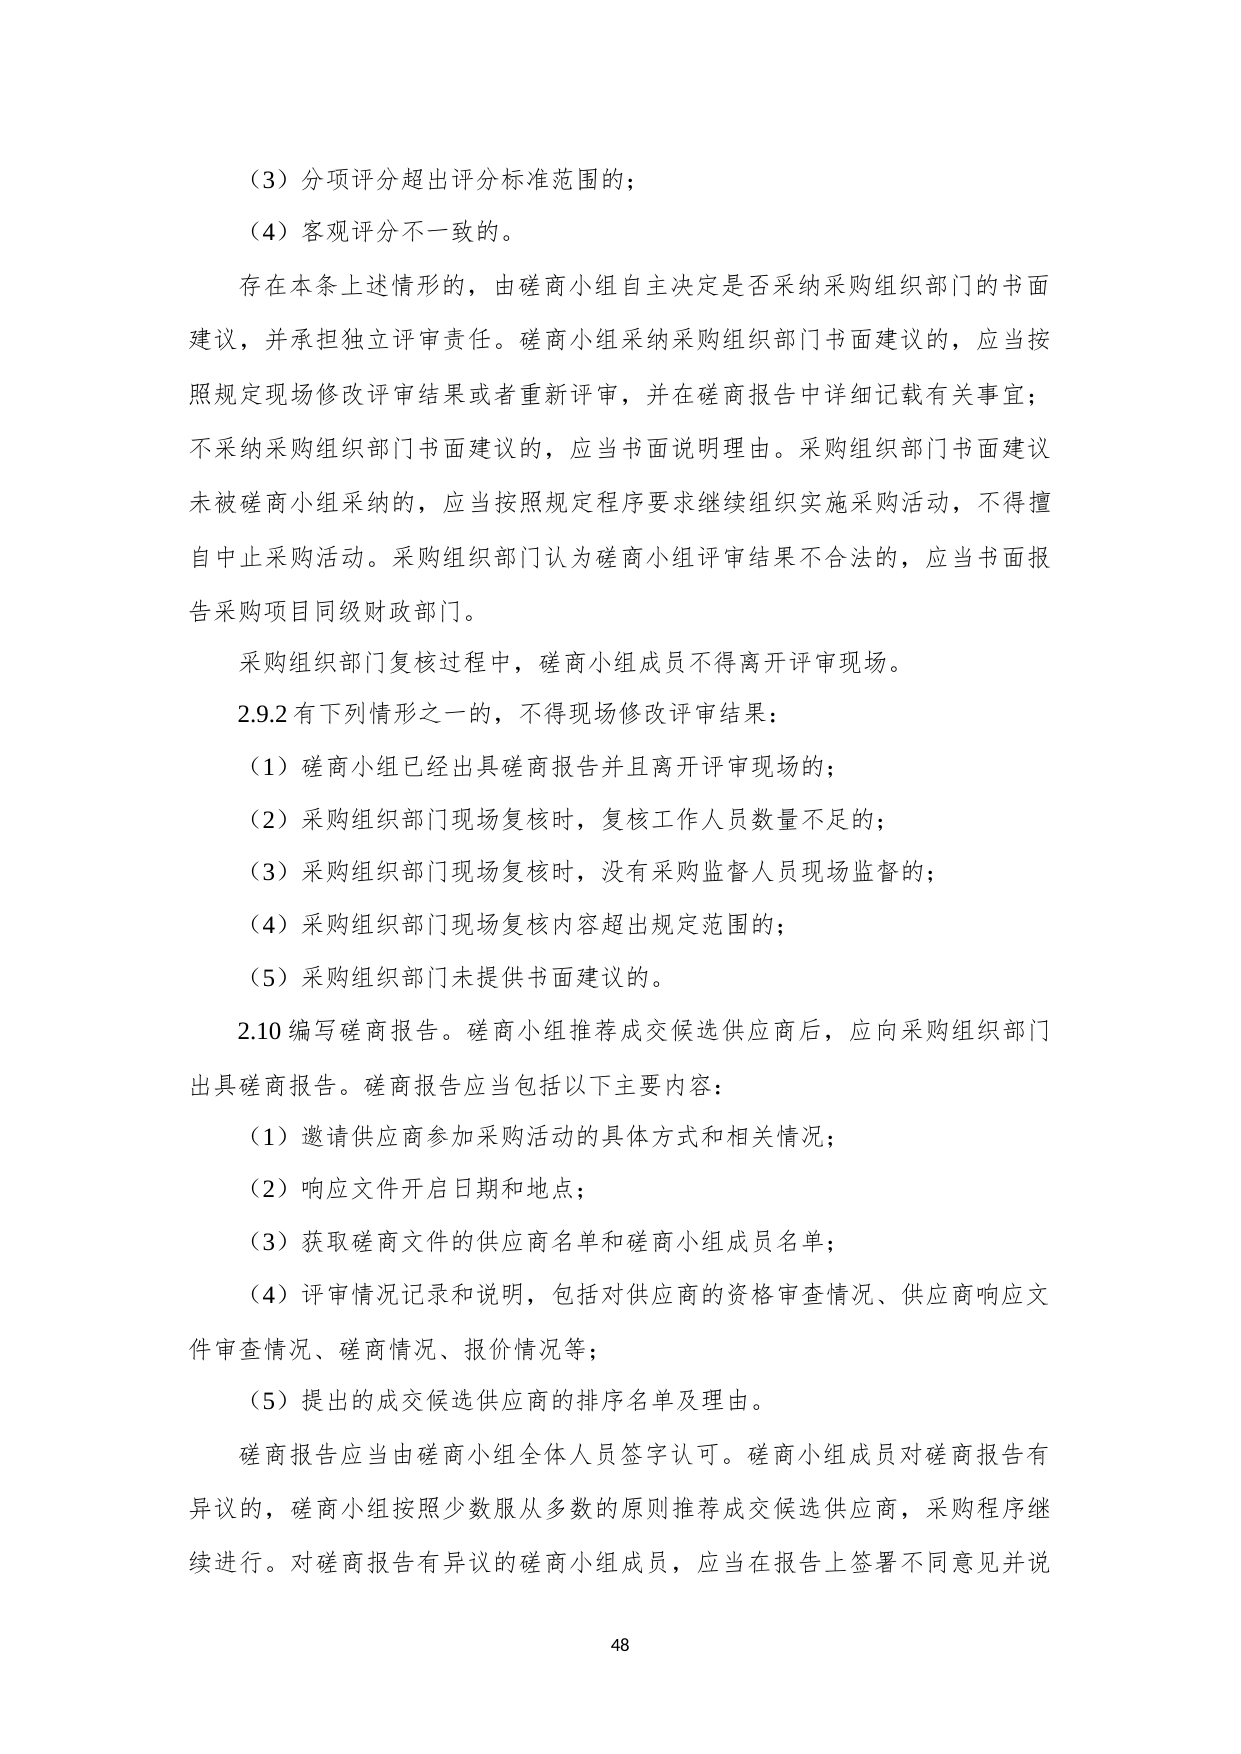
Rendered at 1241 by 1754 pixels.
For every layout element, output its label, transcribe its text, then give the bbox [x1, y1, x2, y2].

text 采购组织部门复核过程中，磋商小组成员不得离开评审现场。 [187, 645, 1053, 677]
text 2.9.2有下列情形之一的，不得现场修改评审结果： [187, 696, 1053, 729]
text （4）客观评分不一致的。 [187, 215, 1053, 247]
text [187, 1436, 1053, 1577]
text （1）邀请供应商参加采购活动的具体方式和相关情况； [187, 1119, 1053, 1152]
text 2.10编写磋商报告。磋商小组推荐成交候选供应商后，应向采购组织部门出具磋商报告。磋商报告应当包括以下主要内容： [187, 1013, 1053, 1100]
text （1）磋商小组已经出具磋商报告并且离开评审现场的； [187, 749, 1053, 782]
text 存在本条上述情形的，由磋商小组自主决定是否采纳采购组织部门的书面建议，并承担独立评审责任。磋商小组采纳采购组织部门书面建议的，应当按照规定现场修改评审结果或者重新评审，并在磋商报告中详细记载有关事宜；不采纳采购组织部门书面建议的，应当书面说明理由。采购组织部门书面建议未被磋商小组采纳的，应当按照规定程序要求继续组织实施采购活动，不得擅自中止采购活动。采购组织部门认为磋商小组评审结果不合法的，应当书面报告采购项目同级财政部门。 [187, 268, 1053, 626]
text （2）响应文件开启日期和地点； [187, 1172, 1053, 1204]
text （3）采购组织部门现场复核时，没有采购监督人员现场监督的； [187, 855, 1053, 887]
text （5）提出的成交候选供应商的排序名单及理由。 [187, 1383, 1053, 1416]
text （2）采购组织部门现场复核时，复核工作人员数量不足的； [187, 802, 1053, 834]
text （3）分项评分超出评分标准范围的； [187, 162, 1053, 194]
text （5）采购组织部门未提供书面建议的。 [187, 960, 1053, 993]
text （4）采购组织部门现场复核内容超出规定范围的； [187, 908, 1053, 940]
text （4）评审情况记录和说明，包括对供应商的资格审查情况、供应商响应文件审查情况、磋商情况、报价情况等； [187, 1277, 1053, 1364]
text （3）获取磋商文件的供应商名单和磋商小组成员名单； [187, 1225, 1053, 1257]
